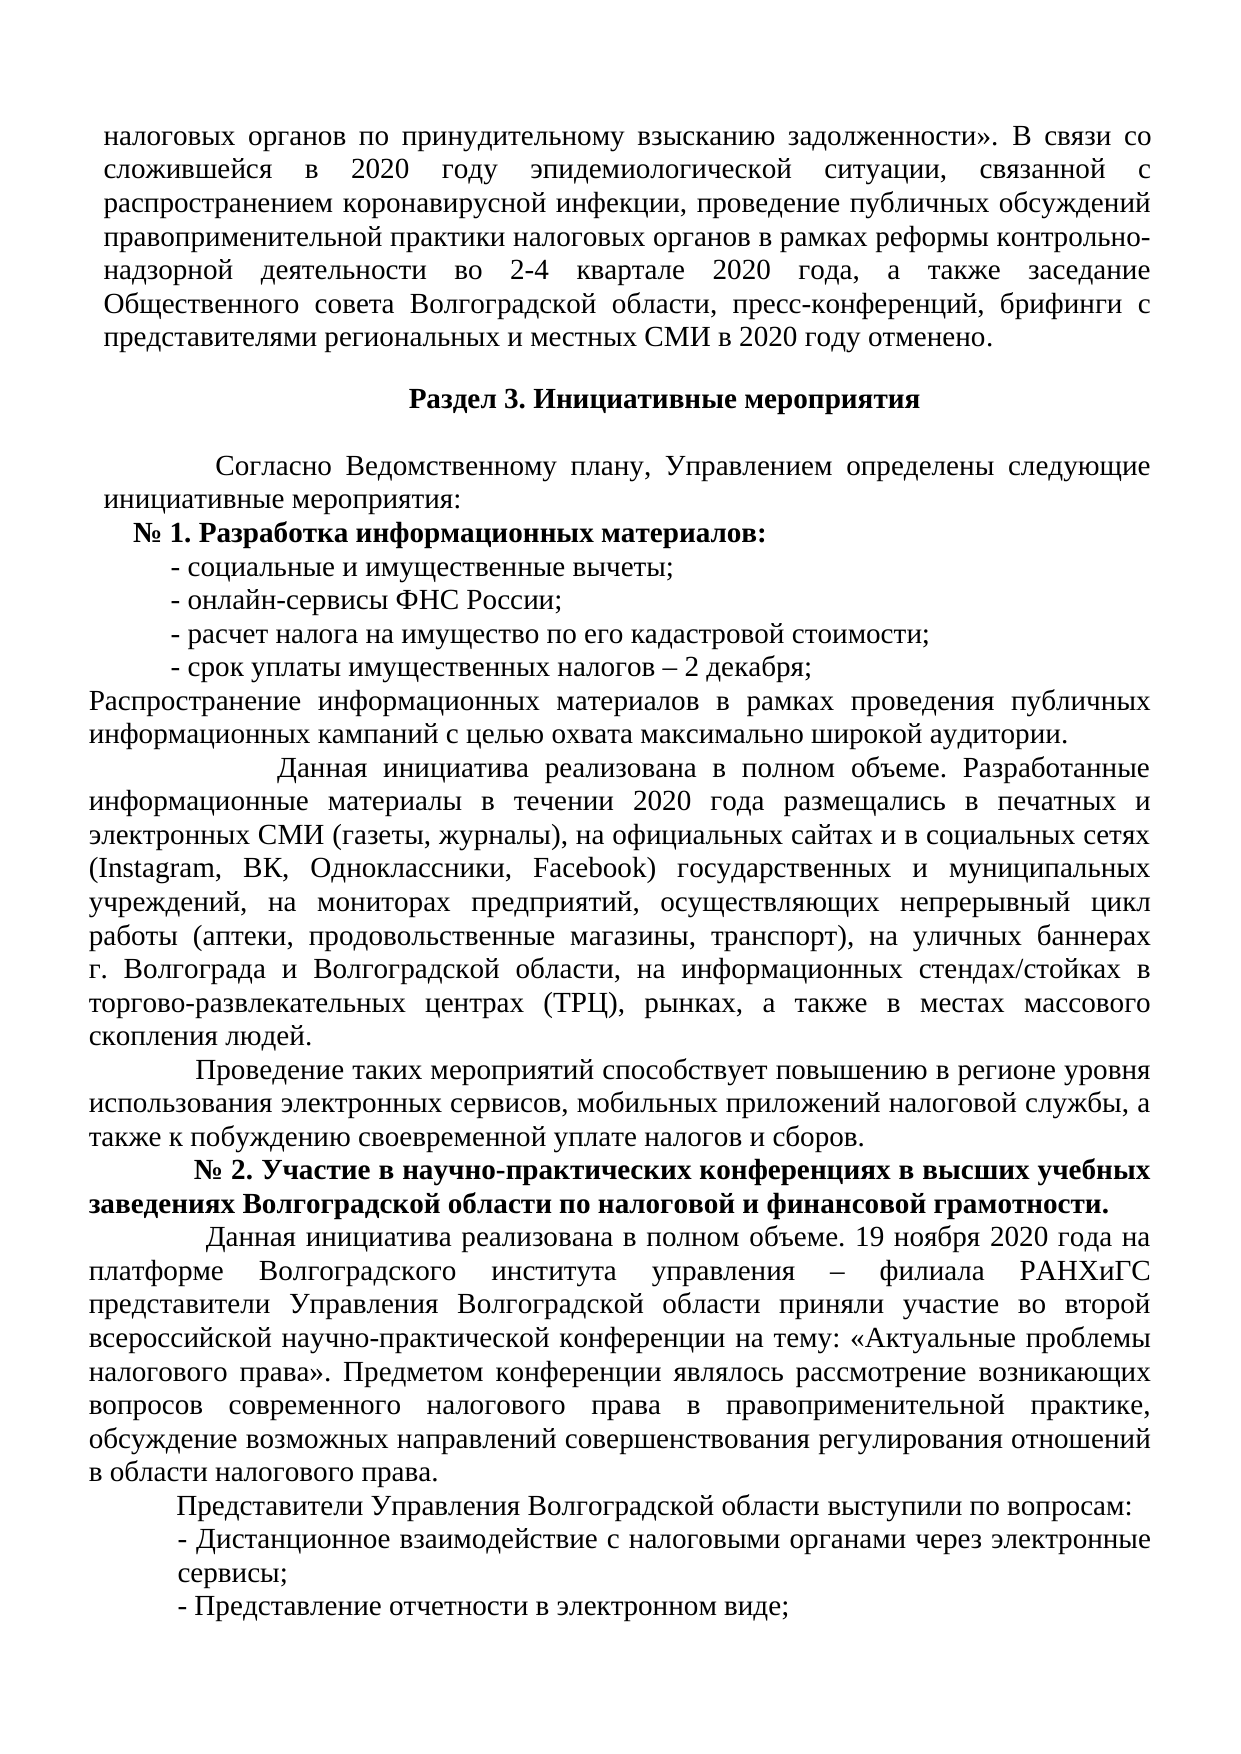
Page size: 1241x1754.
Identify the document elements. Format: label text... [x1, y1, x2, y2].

text Проведение таких мероприятий способствует повышению в регионе уровня использования электронных сервисов, мобильных приложений налоговой службы, а также к побуждению своевременной уплате налогов и сборов. [88, 1052, 1152, 1152]
text Раздел 3. Инициативные мероприятия [88, 381, 1152, 414]
text № 1. Разработка информационных материалов: [103, 515, 1152, 549]
text - Представление отчетности в электронном виде; [177, 1588, 1152, 1622]
text Данная инициатива реализована в полном объеме. 19 ноября 2020 года на платформе Волгоградского института управления – филиала РАНХиГС представители Управления Волгоградской области приняли участие во второй всероссийской научно-практической конференции на тему: «Актуальные проблемы налогового права». Предметом конференции являлось рассмотрение возникающих вопросов современного налогового права в правоприменительной практике, обсуждение возможных направлений совершенствования регулирования отношений в области налогового права. [88, 1219, 1152, 1488]
text Данная инициатива реализована в полном объеме. Разработанные информационные материалы в течении 2020 года размещались в печатных и электронных СМИ (газеты, журналы), на официальных сайтах и в социальных сетях (Instagram, ВК, Одноклассники, Facebook) государственных и муниципальных учреждений, на мониторах предприятий, осуществляющих непрерывный цикл работы (аптеки, продовольственные магазины, транспорт), на уличных баннерах г. Волгограда и Волгоградской области, на информационных стендах/стойках в торгово-развлекательных центрах (ТРЦ), рынках, а также в местах массового скопления людей. [88, 750, 1152, 1052]
text № 2. Участие в научно-практических конференциях в высших учебных заведениях Волгоградской области по налоговой и финансовой грамотности. [88, 1152, 1152, 1219]
text Согласно Ведомственному плану, Управлением определены следующие инициативные мероприятия: [103, 448, 1152, 515]
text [103, 118, 1152, 353]
text - Дистанционное взаимодействие с налоговыми органами через электронные сервисы; [177, 1521, 1152, 1588]
text - расчет налога на имущество по его кадастровой стоимости; [170, 616, 1152, 649]
text Распространение информационных материалов в рамках проведения публичных информационных кампаний с целью охвата максимально широкой аудитории. [88, 683, 1152, 750]
text - социальные и имущественные вычеты; [170, 549, 1152, 582]
text Представители Управления Волгоградской области выступили по вопросам: [88, 1488, 1152, 1521]
text - онлайн-сервисы ФНС России; [170, 582, 1152, 616]
text - срок уплаты имущественных налогов – 2 декабря; [170, 649, 1152, 683]
